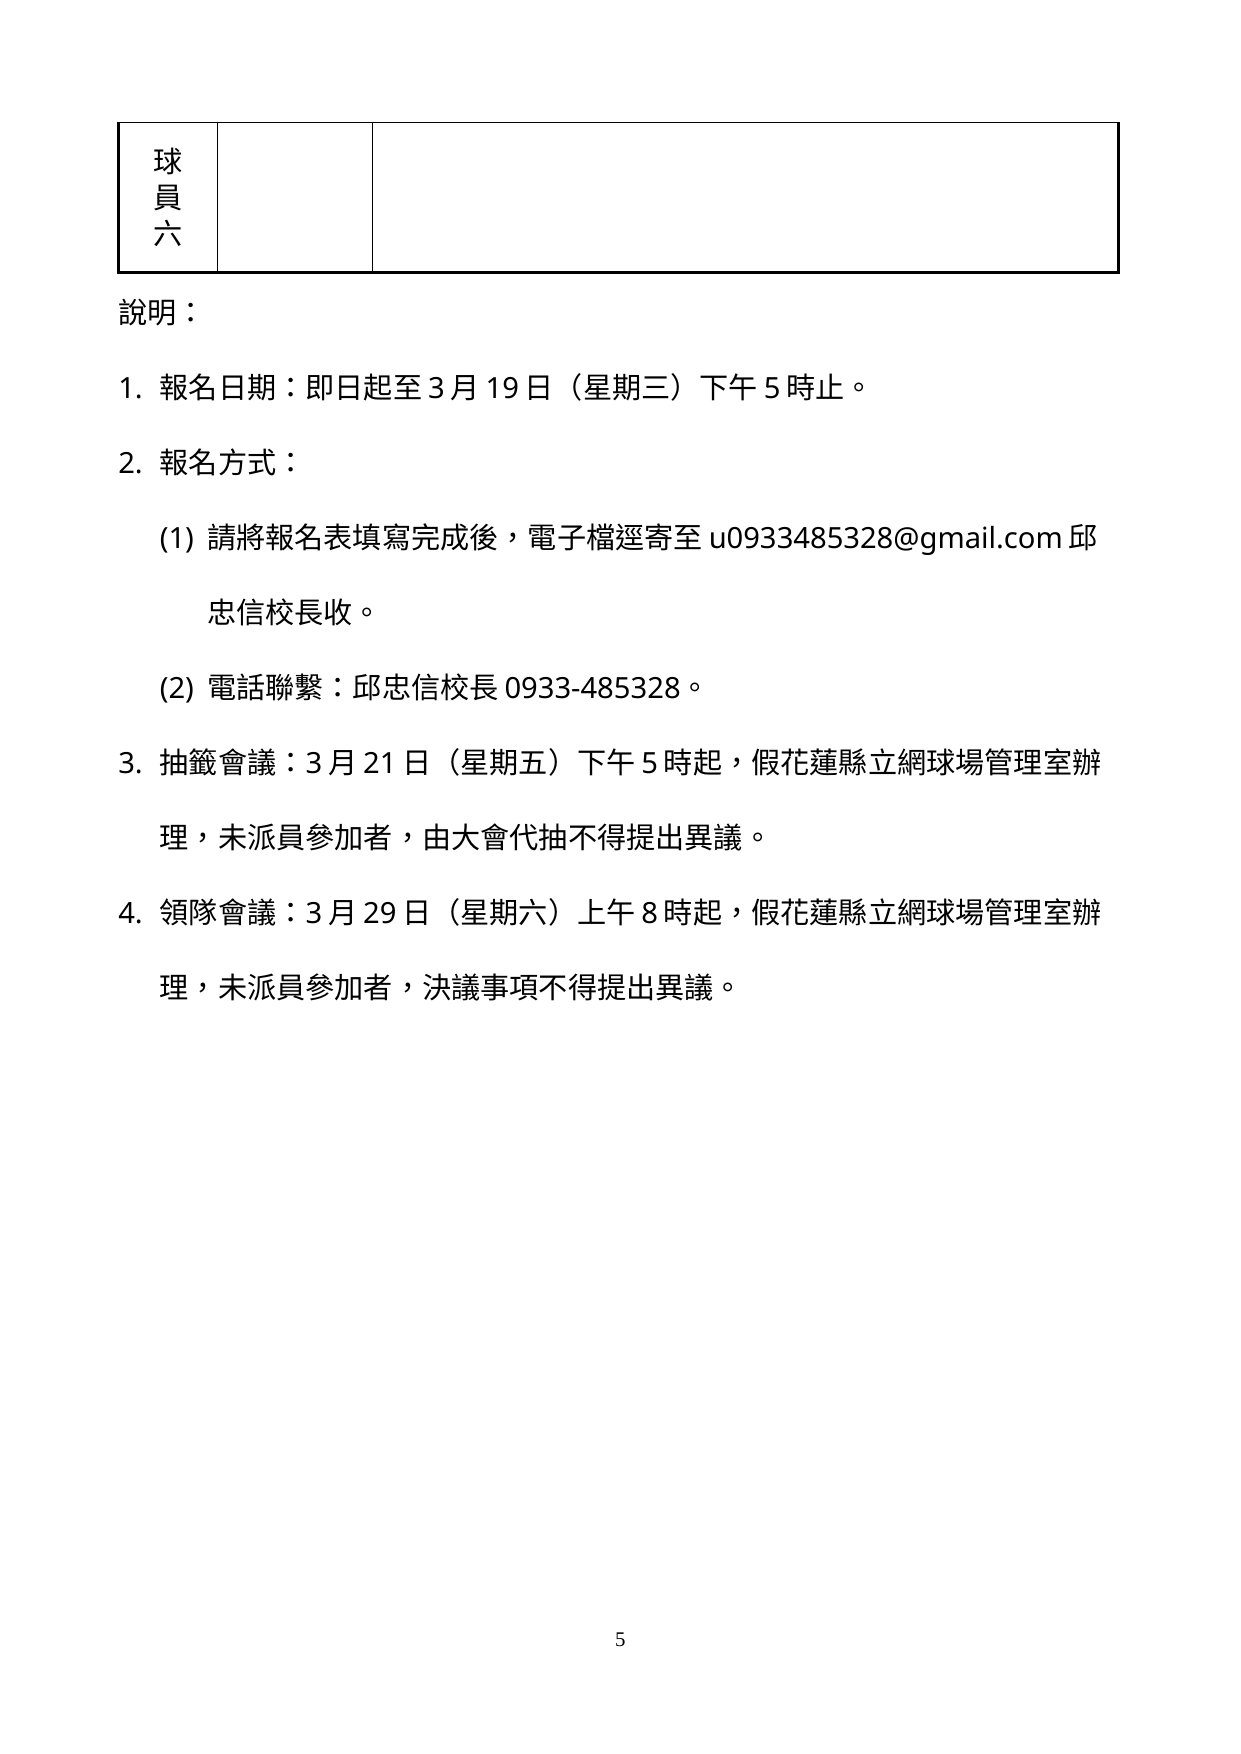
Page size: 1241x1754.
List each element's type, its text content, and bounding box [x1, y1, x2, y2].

list 抽籤會議：（星期五）下午5時起，假花蓮縣立網球場管理室辦理，未派員參加者，由大會代抽不得提出異議。 [118, 724, 1122, 874]
table_cell [373, 123, 1117, 271]
list 電話聯繫：邱忠信校長0933-485328。 [159, 649, 1122, 724]
list 報名日期：即日起至（星期三）下午5時止。 [118, 349, 1122, 424]
list 領隊會議：（星期六）上午8時起，假花蓮縣立網球場管理室辦理，未派員參加者，決議事項不得提出異議。 [118, 874, 1122, 1024]
list 報名方式： [118, 424, 1122, 499]
table_cell 球 員 六 [120, 123, 217, 271]
table_cell [218, 123, 372, 271]
text 說明： [118, 274, 1122, 349]
list 請將報名表填寫完成後，電子檔逕寄至u0933485328@gmail.com邱忠信校長收。 [159, 499, 1122, 649]
